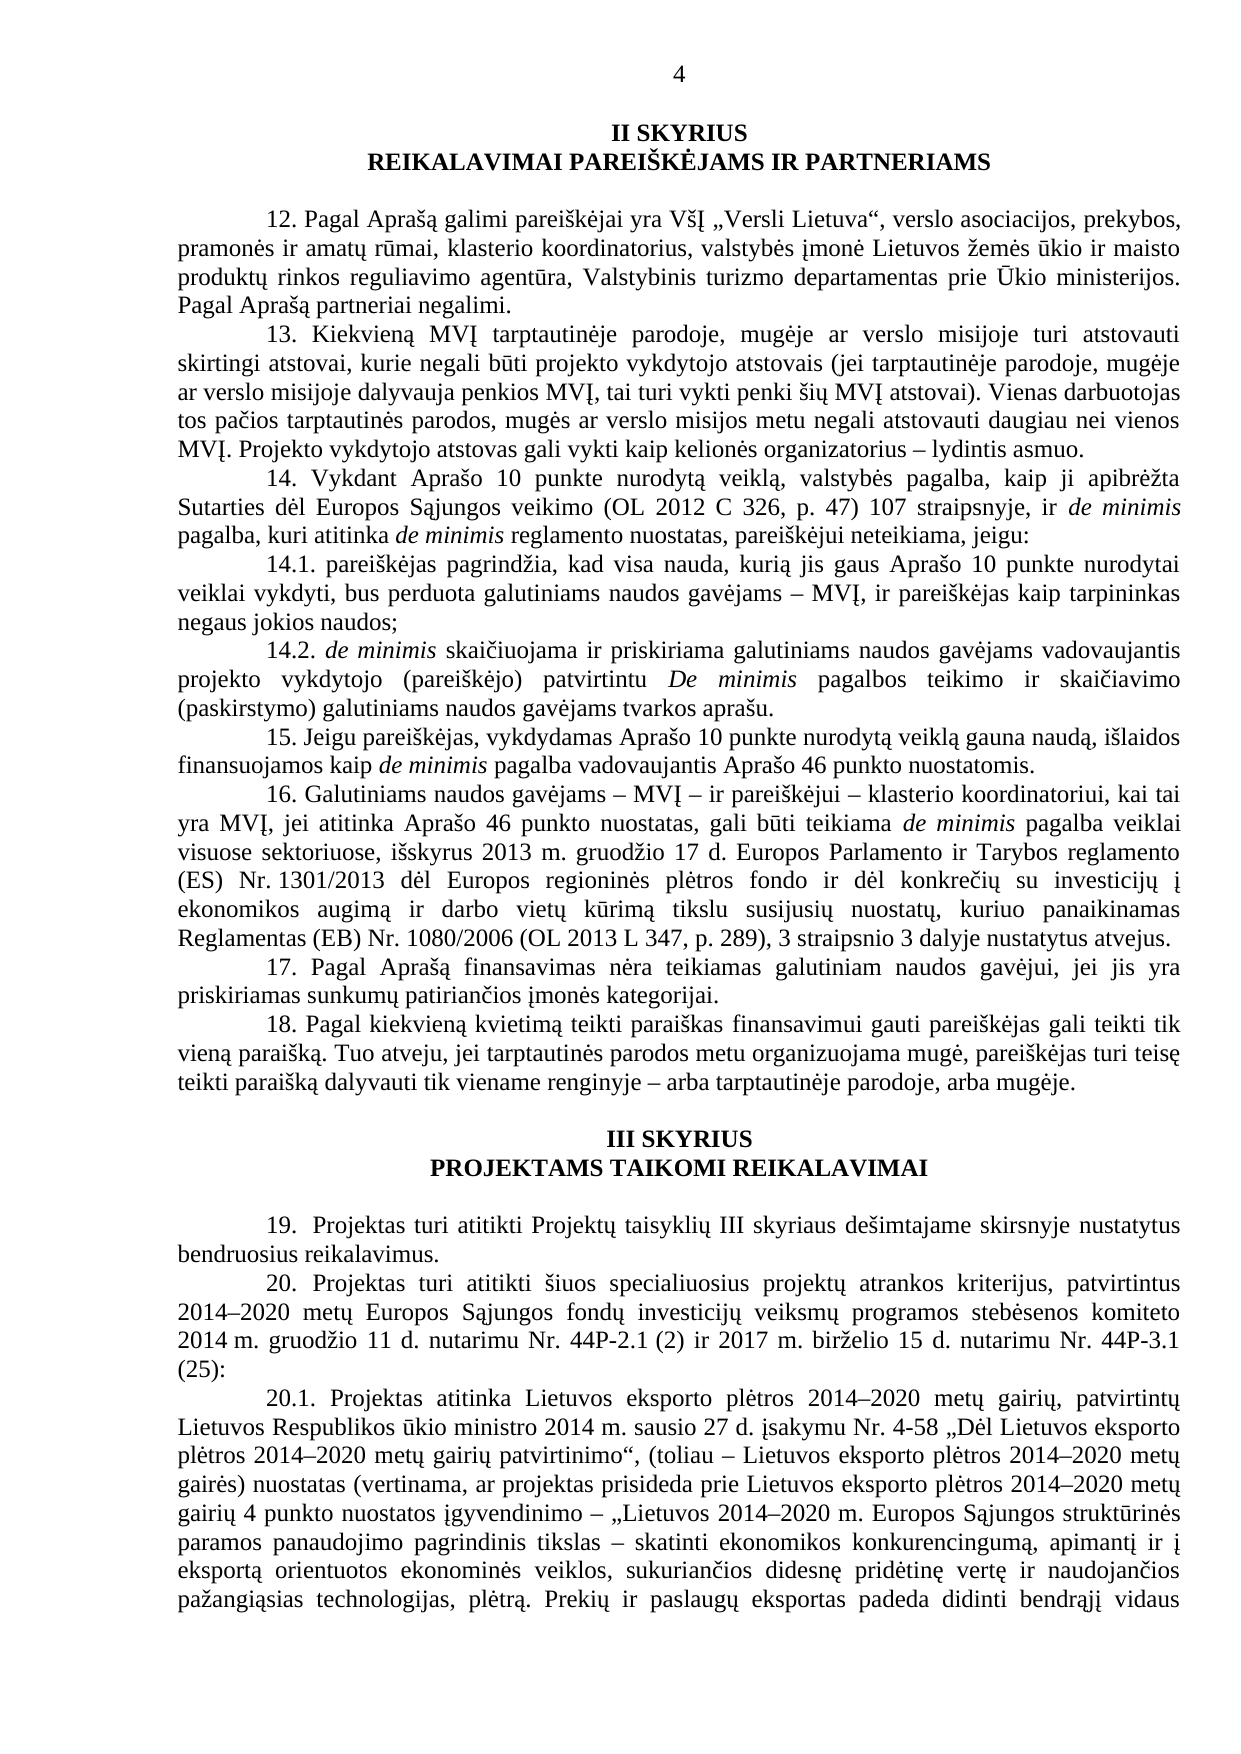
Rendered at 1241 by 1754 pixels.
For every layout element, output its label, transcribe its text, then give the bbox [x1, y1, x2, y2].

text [177, 1383, 1181, 1613]
text PROJEKTAMS TAIKOMI REIKALAVIMAI [177, 1153, 1181, 1182]
text 18. Pagal kiekvieną kvietimą teikti paraiškas finansavimui gauti pareiškėjas gali teikti tik vieną paraišką. Tuo atveju, jei tarptautinės parodos metu organizuojama mugė, pareiškėjas turi teisę teikti paraišką dalyvauti tik viename renginyje – arba tarptautinėje parodoje, arba mugėje. [177, 1009, 1181, 1096]
text 16. Galutiniams naudos gavėjams – MVĮ – ir pareiškėjui – klasterio koordinatoriui, kai tai yra MVĮ, jei atitinka Aprašo 46 punkto nuostatas, gali būti teikiama de minimis pagalba veiklai visuose sektoriuose, išskyrus 2013 m. gruodžio 17 d. Europos Parlamento ir Tarybos reglamento (ES) Nr. 1301/2013 dėl Europos regioninės plėtros fondo ir dėl konkrečių su investicijų į ekonomikos augimą ir darbo vietų kūrimą tikslu susijusių nuostatų, kuriuo panaikinamas Reglamentas (EB) Nr. 1080/2006 (OL 2013 L 347, p. 289), 3 straipsnio 3 dalyje nustatytus atvejus. [177, 779, 1181, 952]
text REIKALAVIMAI PAREIŠKĖJAMS IR PARTNERIAMS [177, 147, 1181, 176]
text III SKYRIUS [177, 1124, 1181, 1153]
text 12. Pagal Aprašą galimi pareiškėjai yra VšĮ „Versli Lietuva“, verslo asociacijos, prekybos, pramonės ir amatų rūmai, klasterio koordinatorius, valstybės įmonė Lietuvos žemės ūkio ir maisto produktų rinkos reguliavimo agentūra, Valstybinis turizmo departamentas prie Ūkio ministerijos. Pagal Aprašą partneriai negalimi. [177, 204, 1181, 319]
text 14.2. de minimis skaičiuojama ir priskiriama galutiniams naudos gavėjams vadovaujantis projekto vykdytojo (pareiškėjo) patvirtintu De minimis pagalbos teikimo ir skaičiavimo (paskirstymo) galutiniams naudos gavėjams tvarkos aprašu. [177, 636, 1181, 722]
text 13. Kiekvieną MVĮ tarptautinėje parodoje, mugėje ar verslo misijoje turi atstovauti skirtingi atstovai, kurie negali būti projekto vykdytojo atstovais (jei tarptautinėje parodoje, mugėje ar verslo misijoje dalyvauja penkios MVĮ, tai turi vykti penki šių MVĮ atstovai). Vienas darbuotojas tos pačios tarptautinės parodos, mugės ar verslo misijos metu negali atstovauti daugiau nei vienos MVĮ. Projekto vykdytojo atstovas gali vykti kaip kelionės organizatorius – lydintis asmuo. [177, 319, 1181, 463]
text 19. Projektas turi atitikti Projektų taisyklių III skyriaus dešimtajame skirsnyje nustatytus bendruosius reikalavimus. [177, 1211, 1181, 1268]
text 15. Jeigu pareiškėjas, vykdydamas Aprašo 10 punkte nurodytą veiklą gauna naudą, išlaidos finansuojamos kaip de minimis pagalba vadovaujantis Aprašo 46 punkto nuostatomis. [177, 722, 1181, 779]
text 20. Projektas turi atitikti šiuos specialiuosius projektų atrankos kriterijus, patvirtintus 2014–2020 metų Europos Sąjungos fondų investicijų veiksmų programos stebėsenos komiteto 2014 m. gruodžio 11 d. nutarimu Nr. 44P-2.1 (2) ir 2017 m. birželio 15 d. nutarimu Nr. 44P-3.1 (25): [177, 1268, 1181, 1383]
text II SKYRIUS [177, 118, 1181, 147]
text 17. Pagal Aprašą finansavimas nėra teikiamas galutiniam naudos gavėjui, jei jis yra priskiriamas sunkumų patiriančios įmonės kategorijai. [177, 952, 1181, 1009]
text 14.1. pareiškėjas pagrindžia, kad visa nauda, kurią jis gaus Aprašo 10 punkte nurodytai veiklai vykdyti, bus perduota galutiniams naudos gavėjams – MVĮ, ir pareiškėjas kaip tarpininkas negaus jokios naudos; [177, 549, 1181, 636]
text 14. Vykdant Aprašo 10 punkte nurodytą veiklą, valstybės pagalba, kaip ji apibrėžta Sutarties dėl Europos Sąjungos veikimo (OL 2012 C 326, p. 47) 107 straipsnyje, ir de minimis pagalba, kuri atitinka de minimis reglamento nuostatas, pareiškėjui neteikiama, jeigu: [177, 463, 1181, 549]
